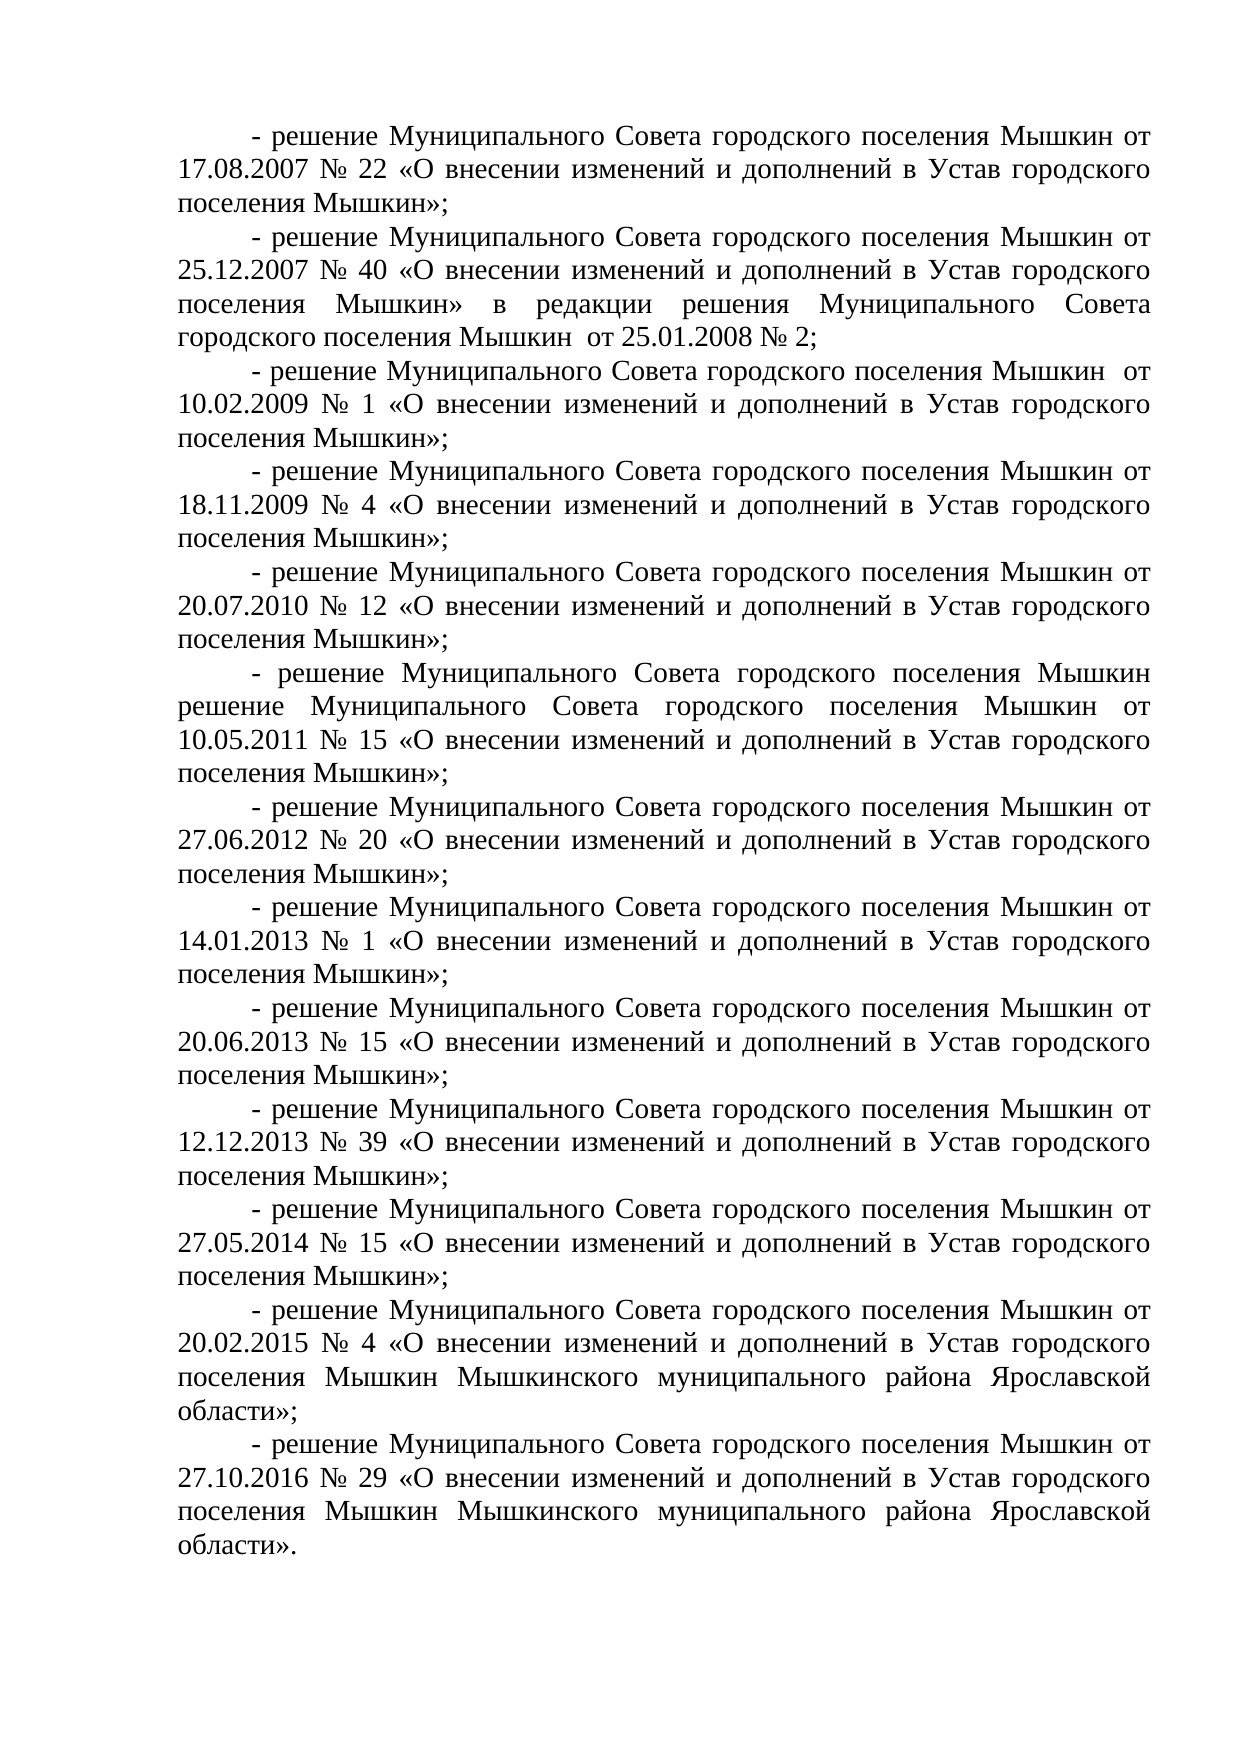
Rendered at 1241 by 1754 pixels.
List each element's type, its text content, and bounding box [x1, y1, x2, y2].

text - решение Муниципального Совета городского поселения Мышкин от 20.06.2013 № 15 «О внесении изменений и дополнений в Устав городского поселения Мышкин»; [177, 990, 1152, 1091]
text - решение Муниципального Совета городского поселения Мышкин от 17.08.2007 № 22 «О внесении изменений и дополнений в Устав городского поселения Мышкин»; [177, 118, 1152, 219]
text - решение Муниципального Совета городского поселения Мышкин решение Муниципального Совета городского поселения Мышкин от 10.05.2011 № 15 «О внесении изменений и дополнений в Устав городского поселения Мышкин»; [177, 655, 1152, 789]
text - решение Муниципального Совета городского поселения Мышкин от 12.12.2013 № 39 «О внесении изменений и дополнений в Устав городского поселения Мышкин»; [177, 1091, 1152, 1191]
text - решение Муниципального Совета городского поселения Мышкин от 10.02.2009 № 1 «О внесении изменений и дополнений в Устав городского поселения Мышкин»; [177, 353, 1152, 453]
text - решение Муниципального Совета городского поселения Мышкин от 18.11.2009 № 4 «О внесении изменений и дополнений в Устав городского поселения Мышкин»; [177, 453, 1152, 554]
text - решение Муниципального Совета городского поселения Мышкин от 27.06.2012 № 20 «О внесении изменений и дополнений в Устав городского поселения Мышкин»; [177, 789, 1152, 889]
text - решение Муниципального Совета городского поселения Мышкин от 20.07.2010 № 12 «О внесении изменений и дополнений в Устав городского поселения Мышкин»; [177, 554, 1152, 655]
text - решение Муниципального Совета городского поселения Мышкин от 27.05.2014 № 15 «О внесении изменений и дополнений в Устав городского поселения Мышкин»; [177, 1191, 1152, 1292]
text - решение Муниципального Совета городского поселения Мышкин от 20.02.2015 № 4 «О внесении изменений и дополнений в Устав городского поселения Мышкин Мышкинского муниципального района Ярославской области»; [177, 1292, 1152, 1426]
text - решение Муниципального Совета городского поселения Мышкин от 27.10.2016 № 29 «О внесении изменений и дополнений в Устав городского поселения Мышкин Мышкинского муниципального района Ярославской области». [177, 1426, 1152, 1560]
text - решение Муниципального Совета городского поселения Мышкин от 14.01.2013 № 1 «О внесении изменений и дополнений в Устав городского поселения Мышкин»; [177, 889, 1152, 990]
text - решение Муниципального Совета городского поселения Мышкин от 25.12.2007 № 40 «О внесении изменений и дополнений в Устав городского поселения Мышкин» в редакции решения Муниципального Совета городского поселения Мышкин от 25.01.2008 № 2; [177, 219, 1152, 353]
